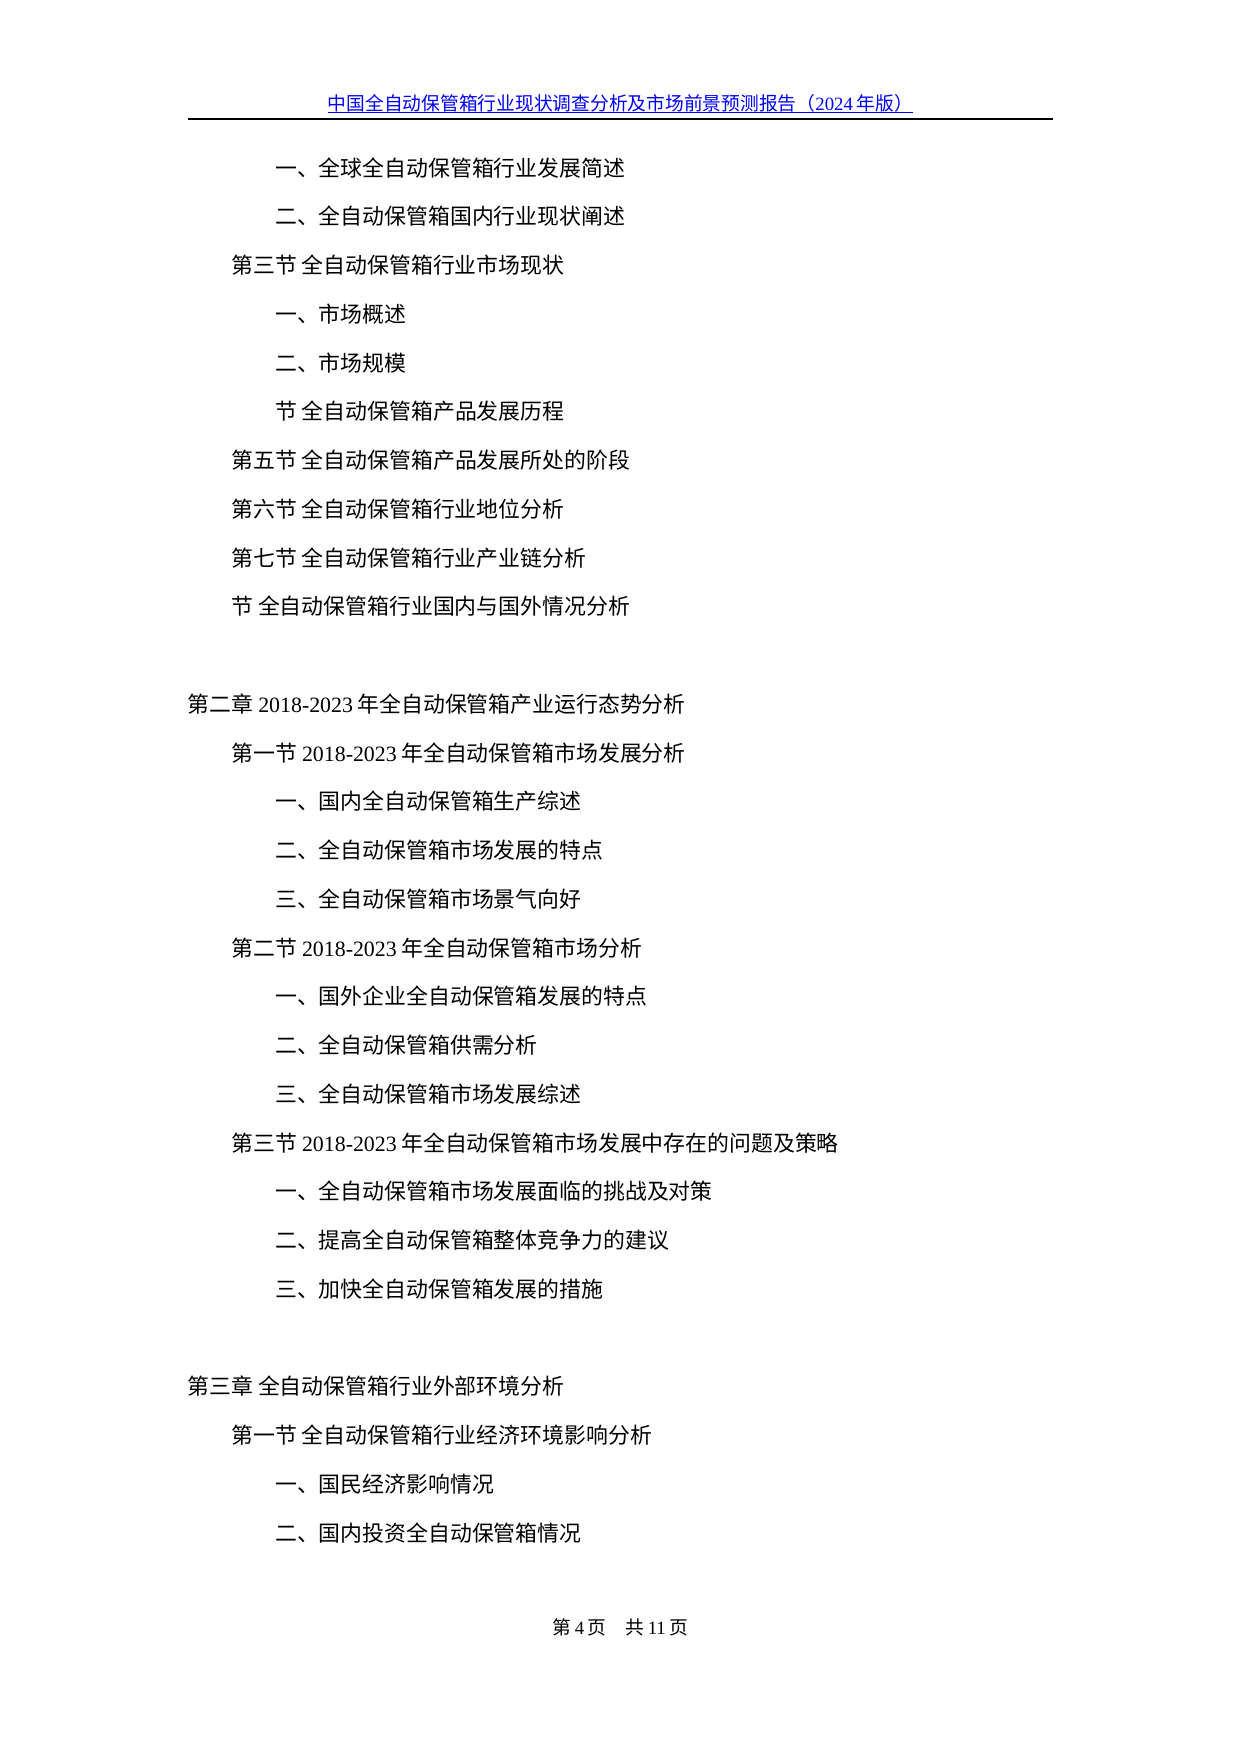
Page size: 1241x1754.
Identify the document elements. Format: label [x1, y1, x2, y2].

text [187, 150, 1053, 1548]
